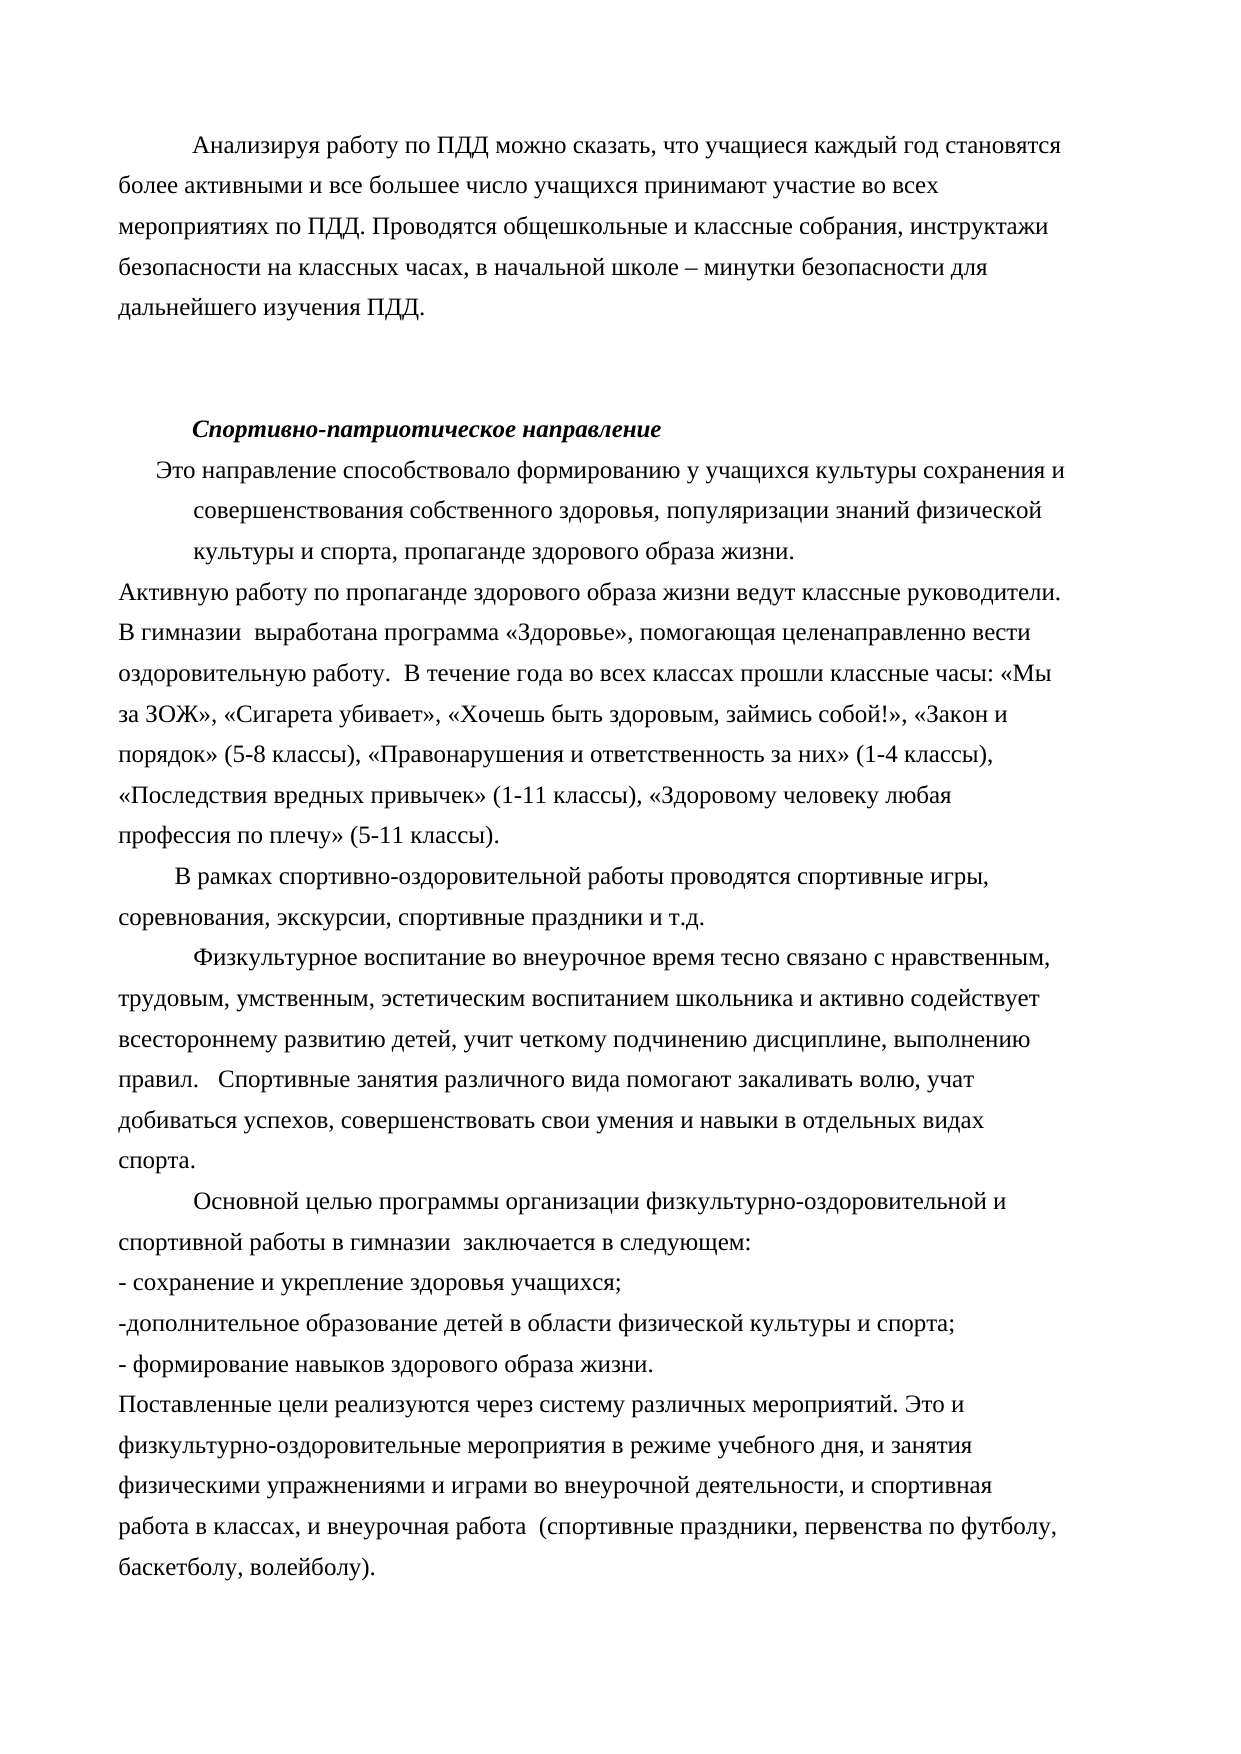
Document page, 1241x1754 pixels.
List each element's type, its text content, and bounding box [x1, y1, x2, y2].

text Активную работу по пропаганде здорового образа жизни ведут классные руководители. В гимназии выработана программа «Здоровье», помогающая целенаправленно вести оздоровительную работу. В течение года во всех классах прошли классные часы: «Мы за ЗОЖ», «Сигарета убивает», «Хочешь быть здоровым, займись собой!», «Закон и порядок» (5-8 классы), «Правонарушения и ответственность за них» (1-4 классы), «Последствия вредных привычек» (1-11 классы), «Здоровому человеку любая профессия по плечу» (5-11 классы). [118, 565, 1066, 849]
text - сохранение и укрепление здоровья учащихся; [118, 1256, 1066, 1296]
text Поставленные цели реализуются через систему различных мероприятий. Это и физкультурно-оздоровительные мероприятия в режиме учебного дня, и занятия физическими упражнениями и играми во внеурочной деятельности, и спортивная работа в классах, и внеурочная работа (спортивные праздники, первенства по футболу, баскетболу, волейболу). [118, 1377, 1066, 1581]
text Спортивно-патриотическое направление [118, 402, 1066, 443]
text Основной целью программы организации физкультурно-оздоровительной и спортивной работы в гимназии заключается в следующем: [118, 1174, 1066, 1256]
text Физкультурное воспитание во внеурочное время тесно связано с нравственным, трудовым, умственным, эстетическим воспитанием школьника и активно содействует всестороннему развитию детей, учит четкому подчинению дисциплине, выполнению правил. Спортивные занятия различного вида помогают закаливать волю, учат добиваться успехов, совершенствовать свои умения и навыки в отдельных видах спорта. [118, 931, 1066, 1174]
text В рамках спортивно-оздоровительной работы проводятся спортивные игры, соревнования, экскурсии, спортивные праздники и т.д. [118, 849, 1066, 931]
text -дополнительное образование детей в области физической культуры и спорта; [118, 1296, 1066, 1337]
text Анализируя работу по ПДД можно сказать, что учащиеся каждый год становятся более активными и все большее число учащихся принимают участие во всех мероприятиях по ПДД. Проводятся общешкольные и классные собрания, инструктажи безопасности на классных часах, в начальной школе – минутки безопасности для дальнейшего изучения ПДД. [118, 118, 1066, 321]
text Это направление способствовало формированию у учащихся культуры сохранения и совершенствования собственного здоровья, популяризации знаний физической культуры и спорта, пропаганде здорового образа жизни. [156, 443, 1066, 565]
text - формирование навыков здорового образа жизни. [118, 1337, 1066, 1377]
